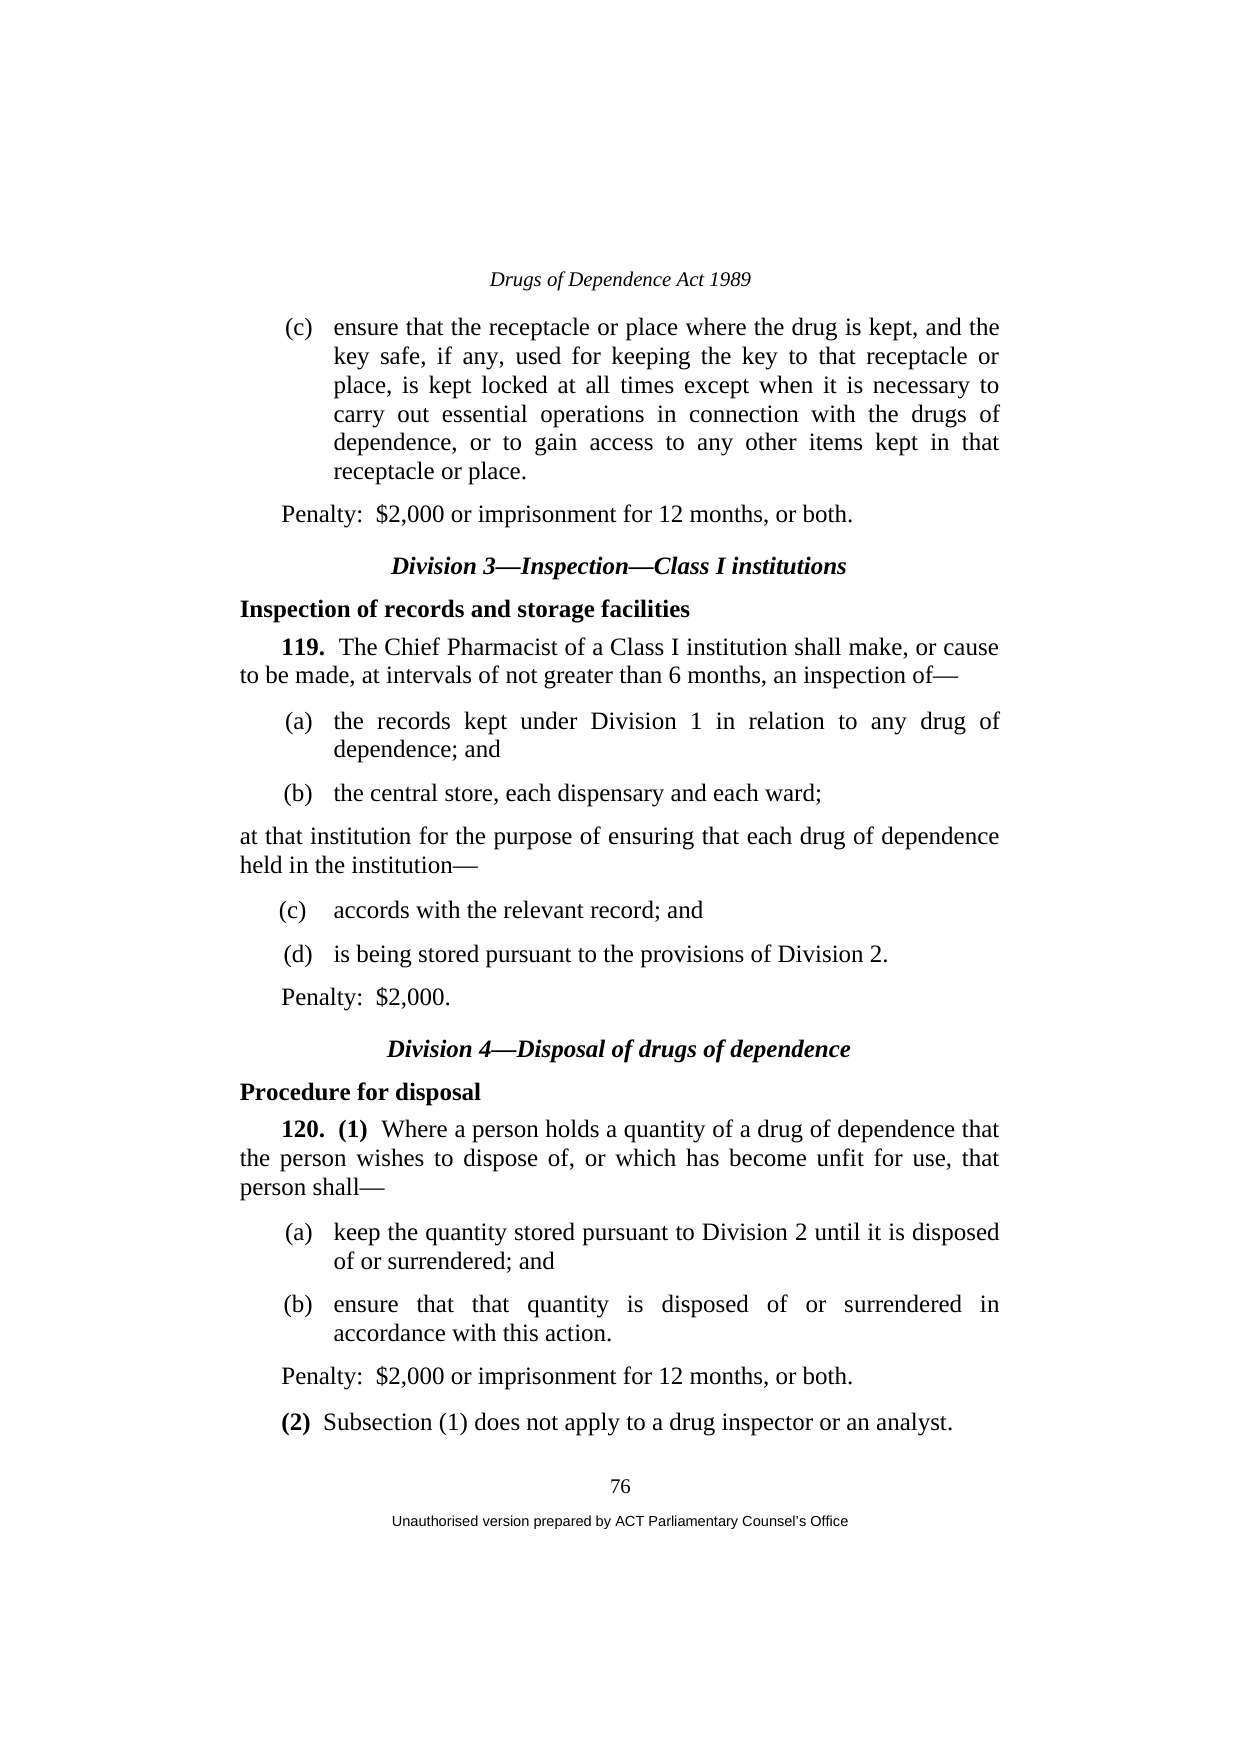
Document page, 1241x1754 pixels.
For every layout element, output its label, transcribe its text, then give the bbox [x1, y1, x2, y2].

text (2) Subsection (1) does not apply to a drug inspector or an analyst. [239, 1407, 1001, 1435]
text Penalty: $2,000. [239, 982, 1001, 1011]
text (b) ensure that that quantity is disposed of or surrendered in accordance with this action. [239, 1289, 1001, 1347]
text 119. The Chief Pharmacist of a Class I institution shall make, or cause to be made, at intervals of not greater than 6 months, an inspection of— [239, 632, 1001, 689]
text 120. (1) Where a person holds a quantity of a drug of dependence that the person wishes to dispose of, or which has become unfit for use, that person shall— [239, 1114, 1001, 1200]
text (b) the central store, each dispensary and each ward; [239, 778, 1001, 807]
text Penalty: $2,000 or imprisonment for 12 months, or both. [239, 499, 1001, 528]
text at that institution for the purpose of ensuring that each drug of dependence held in the institution— [239, 821, 1001, 879]
text (c) accords with the relevant record; and [239, 895, 1001, 924]
text (a) the records kept under Division 1 in relation to any drug of dependence; and [239, 706, 1001, 763]
text (d) is being stored pursuant to the provisions of Division 2. [239, 939, 1001, 967]
subtitle Procedure for disposal [239, 1077, 1001, 1106]
text (a) keep the quantity stored pursuant to Division 2 until it is disposed of or surrendered; and [239, 1217, 1001, 1274]
subtitle Division 3—Inspection—Class I institutions [239, 551, 1001, 580]
subtitle Inspection of records and storage facilities [239, 594, 1001, 623]
text (c) ensure that the receptacle or place where the drug is kept, and the key safe, if any, used for keeping the key to that receptacle or place, is kept locked at all times except when it is necessary to carry out essential operations in connection with the drugs of dependence, or to gain access to any other items kept in that receptacle or place. [239, 312, 1001, 485]
text Penalty: $2,000 or imprisonment for 12 months, or both. [239, 1361, 1001, 1390]
subtitle Division 4—Disposal of drugs of dependence [239, 1034, 1001, 1062]
